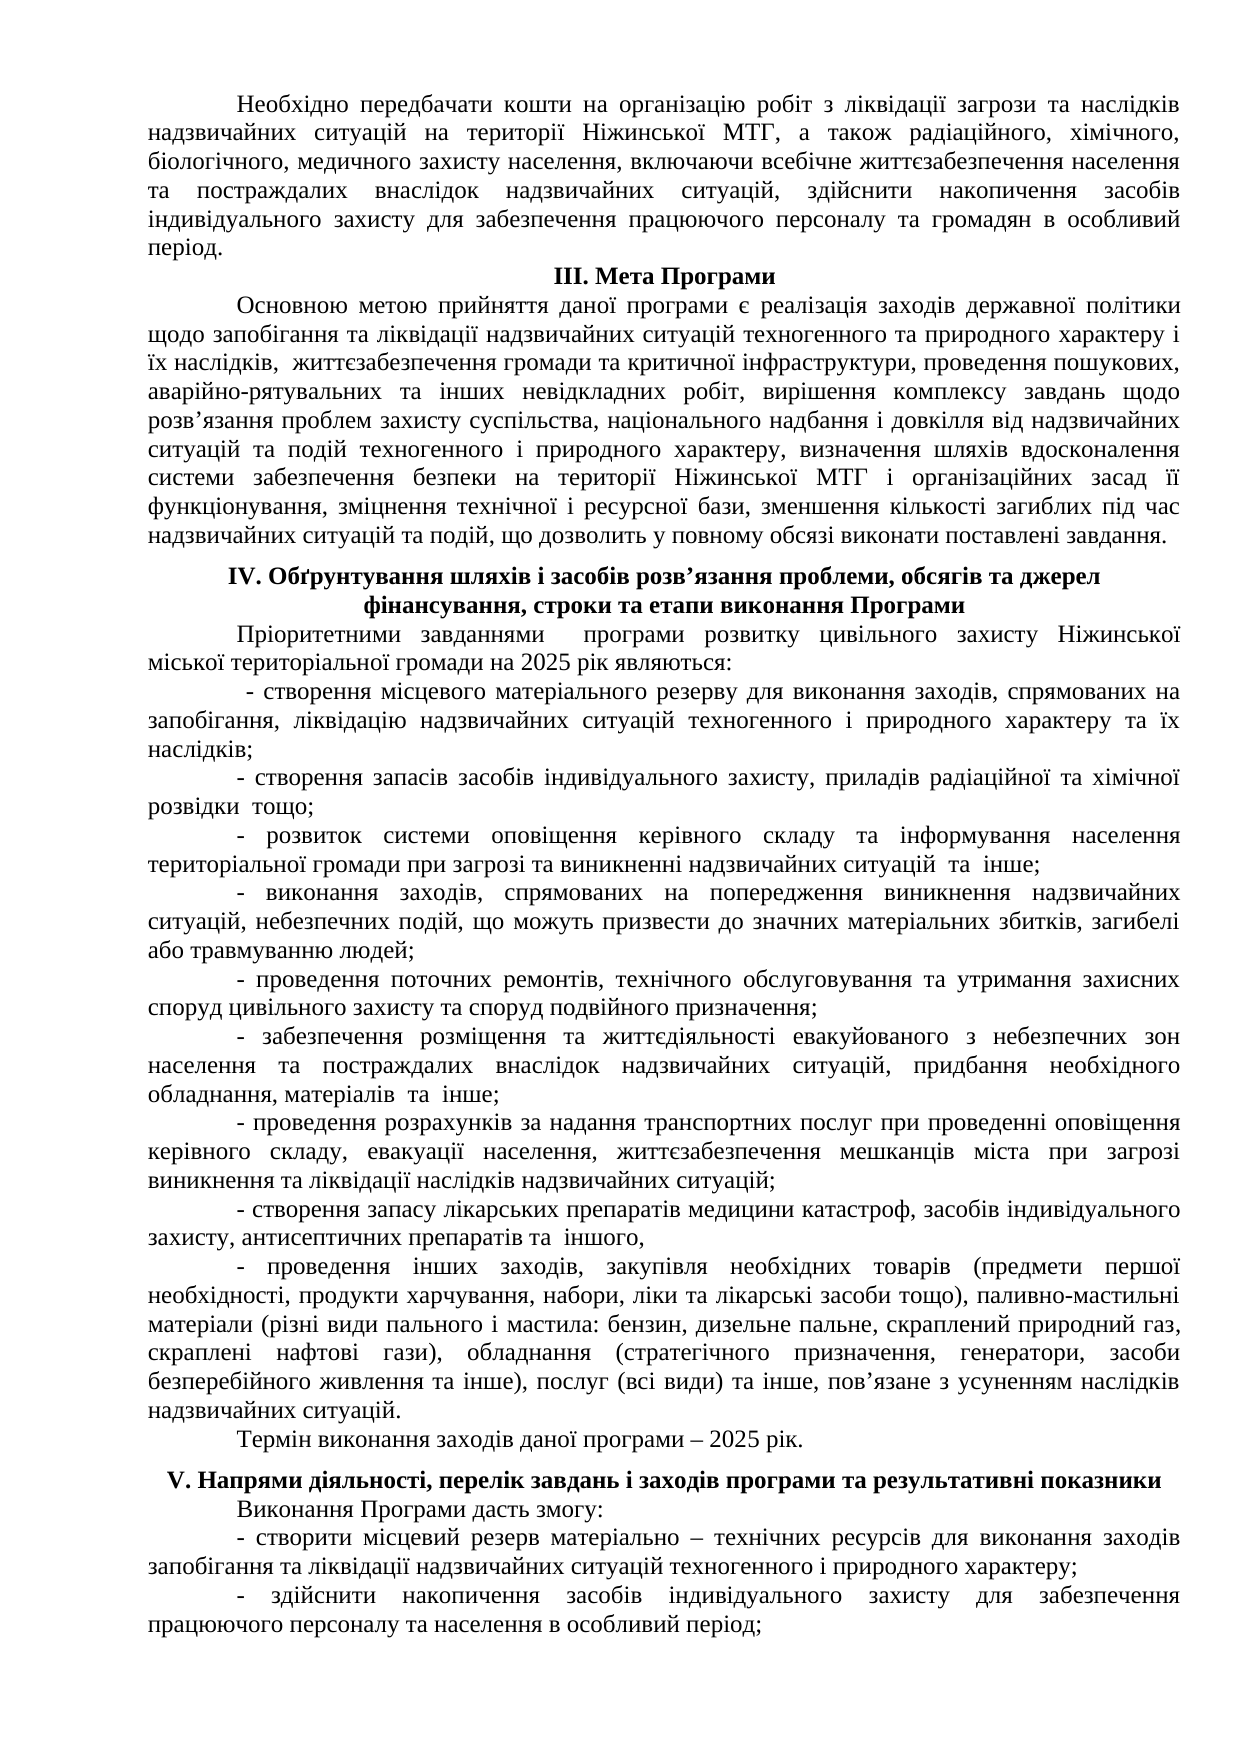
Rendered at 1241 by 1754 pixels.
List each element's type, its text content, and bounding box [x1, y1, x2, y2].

text - виконання заходів, спрямованих на попередження виникнення надзвичайних ситуацій, небезпечних подій, що можуть призвести до значних матеріальних збитків, загибелі або травмуванню людей; [148, 877, 1181, 964]
text Термін виконання заходів даної програми – 2025 рік. [148, 1424, 1181, 1452]
text - створити місцевий резерв матеріально – технічних ресурсів для виконання заходів запобігання та ліквідації надзвичайних ситуацій техногенного і природного характеру; [148, 1522, 1181, 1580]
text Основною метою прийняття даної програми є реалізація заходів державної політики щодо запобігання та ліквідації надзвичайних ситуацій техногенного та природного характеру і їх наслідків, життєзабезпечення громади та критичної інфраструктури, проведення пошукових, аварійно-рятувальних та інших невідкладних робіт, вирішення комплексу завдань щодо розв’язання проблем захисту суспільства, національного надбання і довкілля від надзвичайних ситуацій та подій техногенного і природного характеру, визначення шляхів вдосконалення системи забезпечення безпеки на території Ніжинської МТГ і організаційних засад її функціонування, зміцнення технічної і ресурсної бази, зменшення кількості загиблих під час надзвичайних ситуацій та подій, що дозволить у повному обсязі виконати поставлені завдання. [148, 290, 1181, 549]
text Необхідно передбачати кошти на організацію робіт з ліквідації загрози та наслідків надзвичайних ситуацій на території Ніжинської МТГ, а також радіаційного, хімічного, біологічного, медичного захисту населення, включаючи всебічне життєзабезпечення населення та постраждалих внаслідок надзвичайних ситуацій, здійснити накопичення засобів індивідуального захисту для забезпечення працюючого персоналу та громадян в особливий період. [148, 89, 1181, 261]
text - проведення інших заходів, закупівля необхідних товарів (предмети першої необхідності, продукти харчування, набори, ліки та лікарські засоби тощо), паливно-мастильні матеріали (різні види пального і мастила: бензин, дизельне пальне, скраплений природний газ, скраплені нафтові гази), обладнання (стратегічного призначення, генератори, засоби безперебійного живлення та інше), послуг (всі види) та інше, пов’язане з усуненням наслідків надзвичайних ситуацій. [148, 1251, 1181, 1424]
text - здійснити накопичення засобів індивідуального захисту для забезпечення працюючого персоналу та населення в особливий період; [148, 1580, 1181, 1637]
text - створення місцевого матеріального резерву для виконання заходів, спрямованих на запобігання, ліквідацію надзвичайних ситуацій техногенного і природного характеру та їх наслідків; [148, 676, 1181, 762]
text V. Напрями діяльності, перелік завдань і заходів програми та результативні показники [148, 1465, 1181, 1494]
text Виконання Програми дасть змогу: [148, 1494, 1181, 1522]
text ІV. Обґрунтування шляхів і засобів розв’язання проблеми, обсягів та джерел фінансування, строки та етапи виконання Програми [148, 561, 1181, 619]
text - забезпечення розміщення та життєдіяльності евакуйованого з небезпечних зон населення та постраждалих внаслідок надзвичайних ситуацій, придбання необхідного обладнання, матеріалів та інше; [148, 1021, 1181, 1107]
text - проведення поточних ремонтів, технічного обслуговування та утримання захисних споруд цивільного захисту та споруд подвійного призначення; [148, 964, 1181, 1021]
text - розвиток системи оповіщення керівного складу та інформування населення територіальної громади при загрозі та виникненні надзвичайних ситуацій та інше; [148, 820, 1181, 877]
text - створення запасу лікарських препаратів медицини катастроф, засобів індивідуального захисту, антисептичних препаратів та іншого, [148, 1194, 1181, 1251]
text Пріоритетними завданнями програми розвитку цивільного захисту Ніжинської міської територіальної громади на 2025 рік являються: [148, 619, 1181, 676]
text - проведення розрахунків за надання транспортних послуг при проведенні оповіщення керівного складу, евакуації населення, життєзабезпечення мешканців міста при загрозі виникнення та ліквідації наслідків надзвичайних ситуацій; [148, 1107, 1181, 1194]
text ІІІ. Мета Програми [148, 261, 1181, 290]
text - створення запасів засобів індивідуального захисту, приладів радіаційної та хімічної розвідки тощо; [148, 762, 1181, 820]
